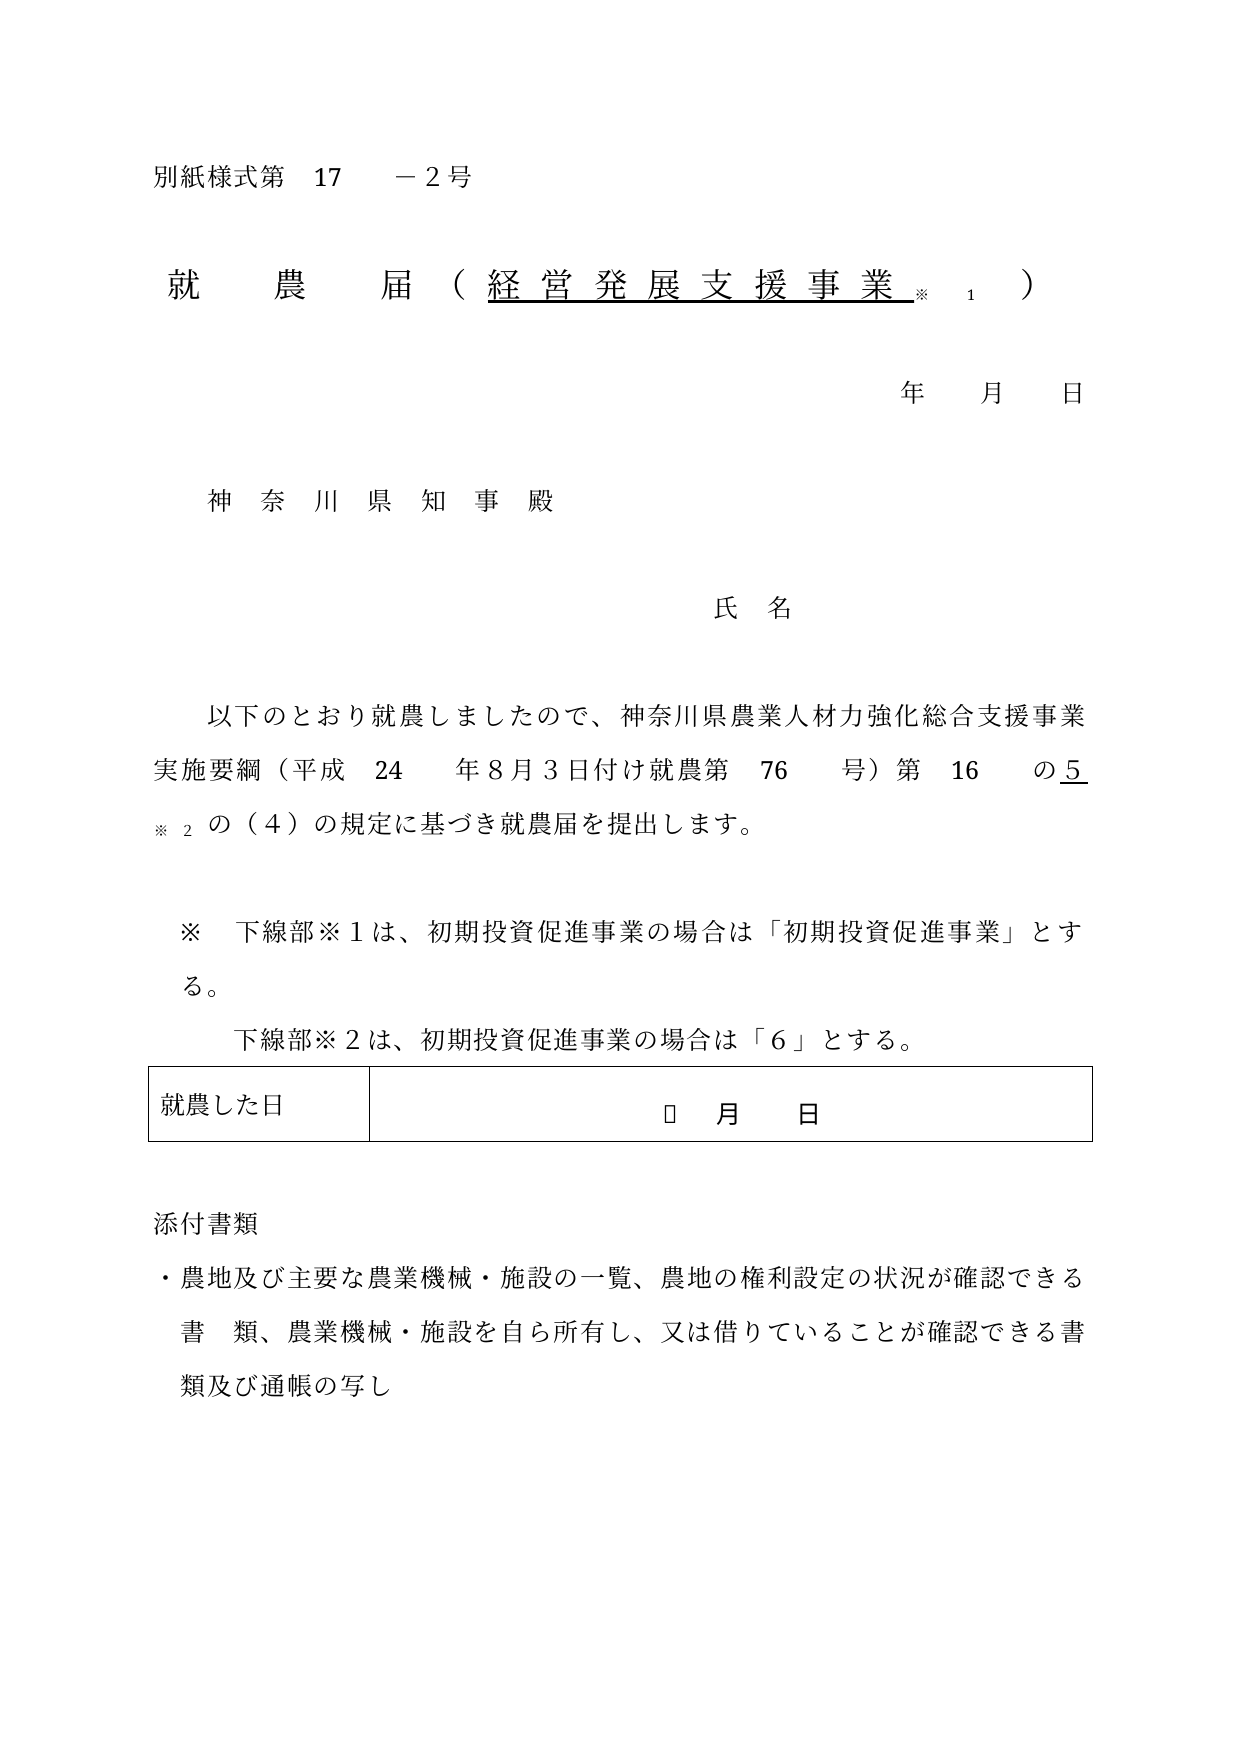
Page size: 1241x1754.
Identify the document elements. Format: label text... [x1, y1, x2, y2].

text 添付書類 [153, 1196, 1087, 1250]
text 別紙様式第17－２号 [153, 148, 1087, 202]
text 神 奈 川 県 知 事 殿 [153, 472, 1087, 526]
text ※ 下線部※１は、初期投資促進事業の場合は「初期投資促進事業」とする。 [176, 904, 1087, 1012]
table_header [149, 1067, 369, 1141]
text 年 月 日 [153, 364, 1087, 418]
text ・農地及び主要な農業機械・施設の一覧、農地の権利設定の状況が確認できる書 類、農業機械・施設を自ら所有し、又は借りていることが確認できる書類及び通帳の写し [152, 1250, 1087, 1412]
text 下線部※２は、初期投資促進事業の場合は「６」とする。 [153, 1012, 1087, 1066]
text 氏 名 [177, 580, 1028, 634]
text 就 農 届（経営発展支援事業※1） [153, 256, 1087, 310]
text 以下のとおり就農しましたので、神奈川県農業人材力強化総合支援事業実施要綱（平成24年８月３日付け就農第76号）第16の５※２の（４）の規定に基づき就農届を提出します。 [153, 688, 1087, 850]
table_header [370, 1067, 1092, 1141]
